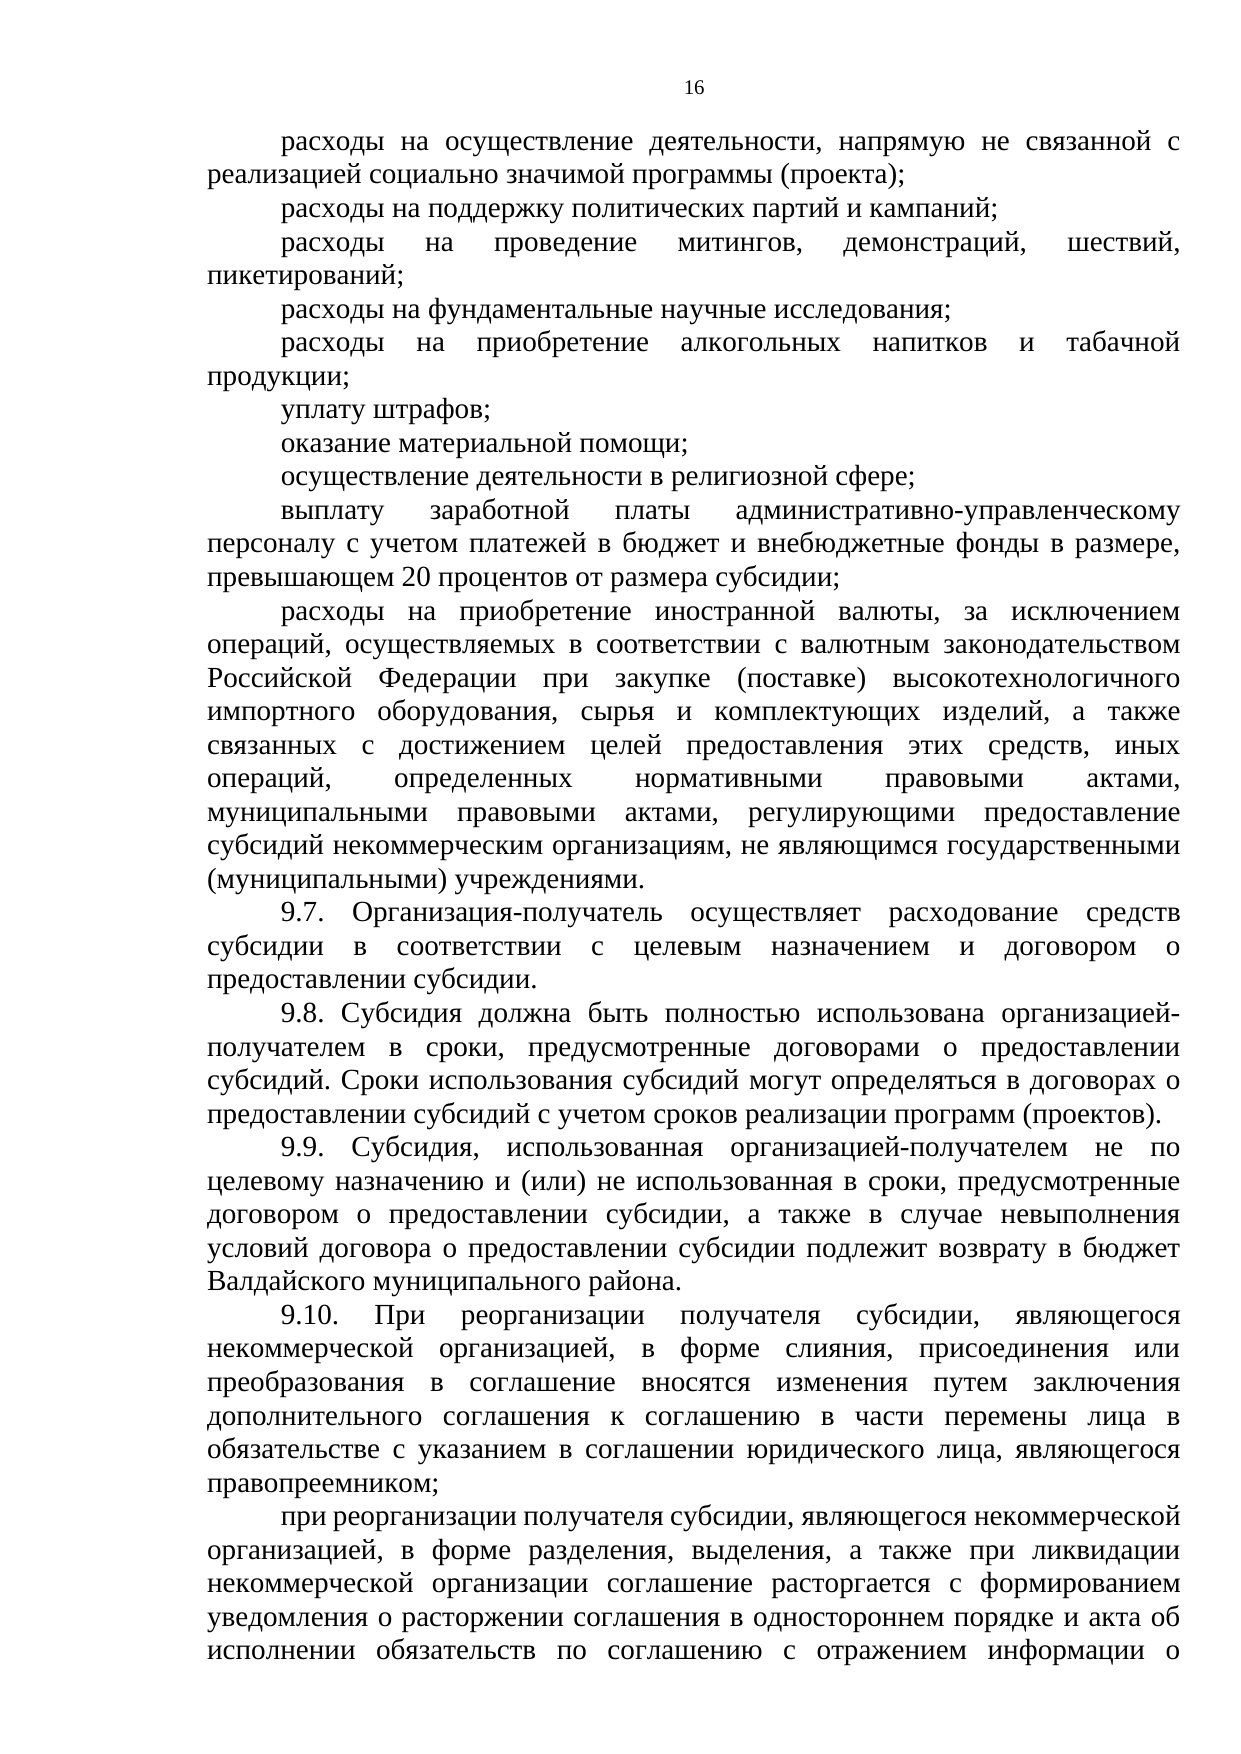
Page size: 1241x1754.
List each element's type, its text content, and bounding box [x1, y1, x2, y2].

text расходы на приобретение иностранной валюты, за исключением операций, осуществляемых в соответствии с валютным законодательством Российской Федерации при закупке (поставке) высокотехнологичного импортного оборудования, сырья и комплектующих изделий, а также связанных с достижением целей предоставления этих средств, иных операций, определенных нормативными правовыми актами, муниципальными правовыми актами, регулирующими предоставление субсидий некоммерческим организациям, не являющимся государственными (муниципальными) учреждениями. [207, 593, 1181, 894]
text 9.10. При реорганизации получателя субсидии, являющегося некоммерческой организацией, в форме слияния, присоединения или преобразования в соглашение вносятся изменения путем заключения дополнительного соглашения к соглашению в части перемены лица в обязательстве с указанием в соглашении юридического лица, являющегося правопреемником; [207, 1297, 1181, 1498]
text расходы на приобретение алкогольных напитков и табачной продукции; [207, 324, 1181, 391]
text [207, 1498, 1181, 1666]
text уплату штрафов; [207, 391, 1181, 425]
text расходы на фундаментальные научные исследования; [207, 291, 1181, 324]
text расходы на поддержку политических партий и кампаний; [207, 190, 1181, 224]
text расходы на проведение митингов, демонстраций, шествий, пикетирований; [207, 224, 1181, 291]
text 9.7. Организация-получатель осуществляет расходование средств субсидии в соответствии с целевым назначением и договором о предоставлении субсидии. [207, 894, 1181, 995]
text осуществление деятельности в религиозной сфере; [207, 458, 1181, 492]
text выплату заработной платы административно-управленческому персоналу с учетом платежей в бюджет и внебюджетные фонды в размере, превышающем 20 процентов от размера субсидии; [207, 492, 1181, 593]
text расходы на осуществление деятельности, напрямую не связанной с реализацией социально значимой программы (проекта); [207, 123, 1181, 190]
text 9.8. Субсидия должна быть полностью использована организацией-получателем в сроки, предусмотренные договорами о предоставлении субсидий. Сроки использования субсидий могут определяться в договорах о предоставлении субсидий с учетом сроков реализации программ (проектов). [207, 995, 1181, 1129]
text 9.9. Субсидия, использованная организацией-получателем не по целевому назначению и (или) не использованная в сроки, предусмотренные договором о предоставлении субсидии, а также в случае невыполнения условий договора о предоставлении субсидии подлежит возврату в бюджет Валдайского муниципального района. [207, 1129, 1181, 1297]
text оказание материальной помощи; [207, 425, 1181, 458]
